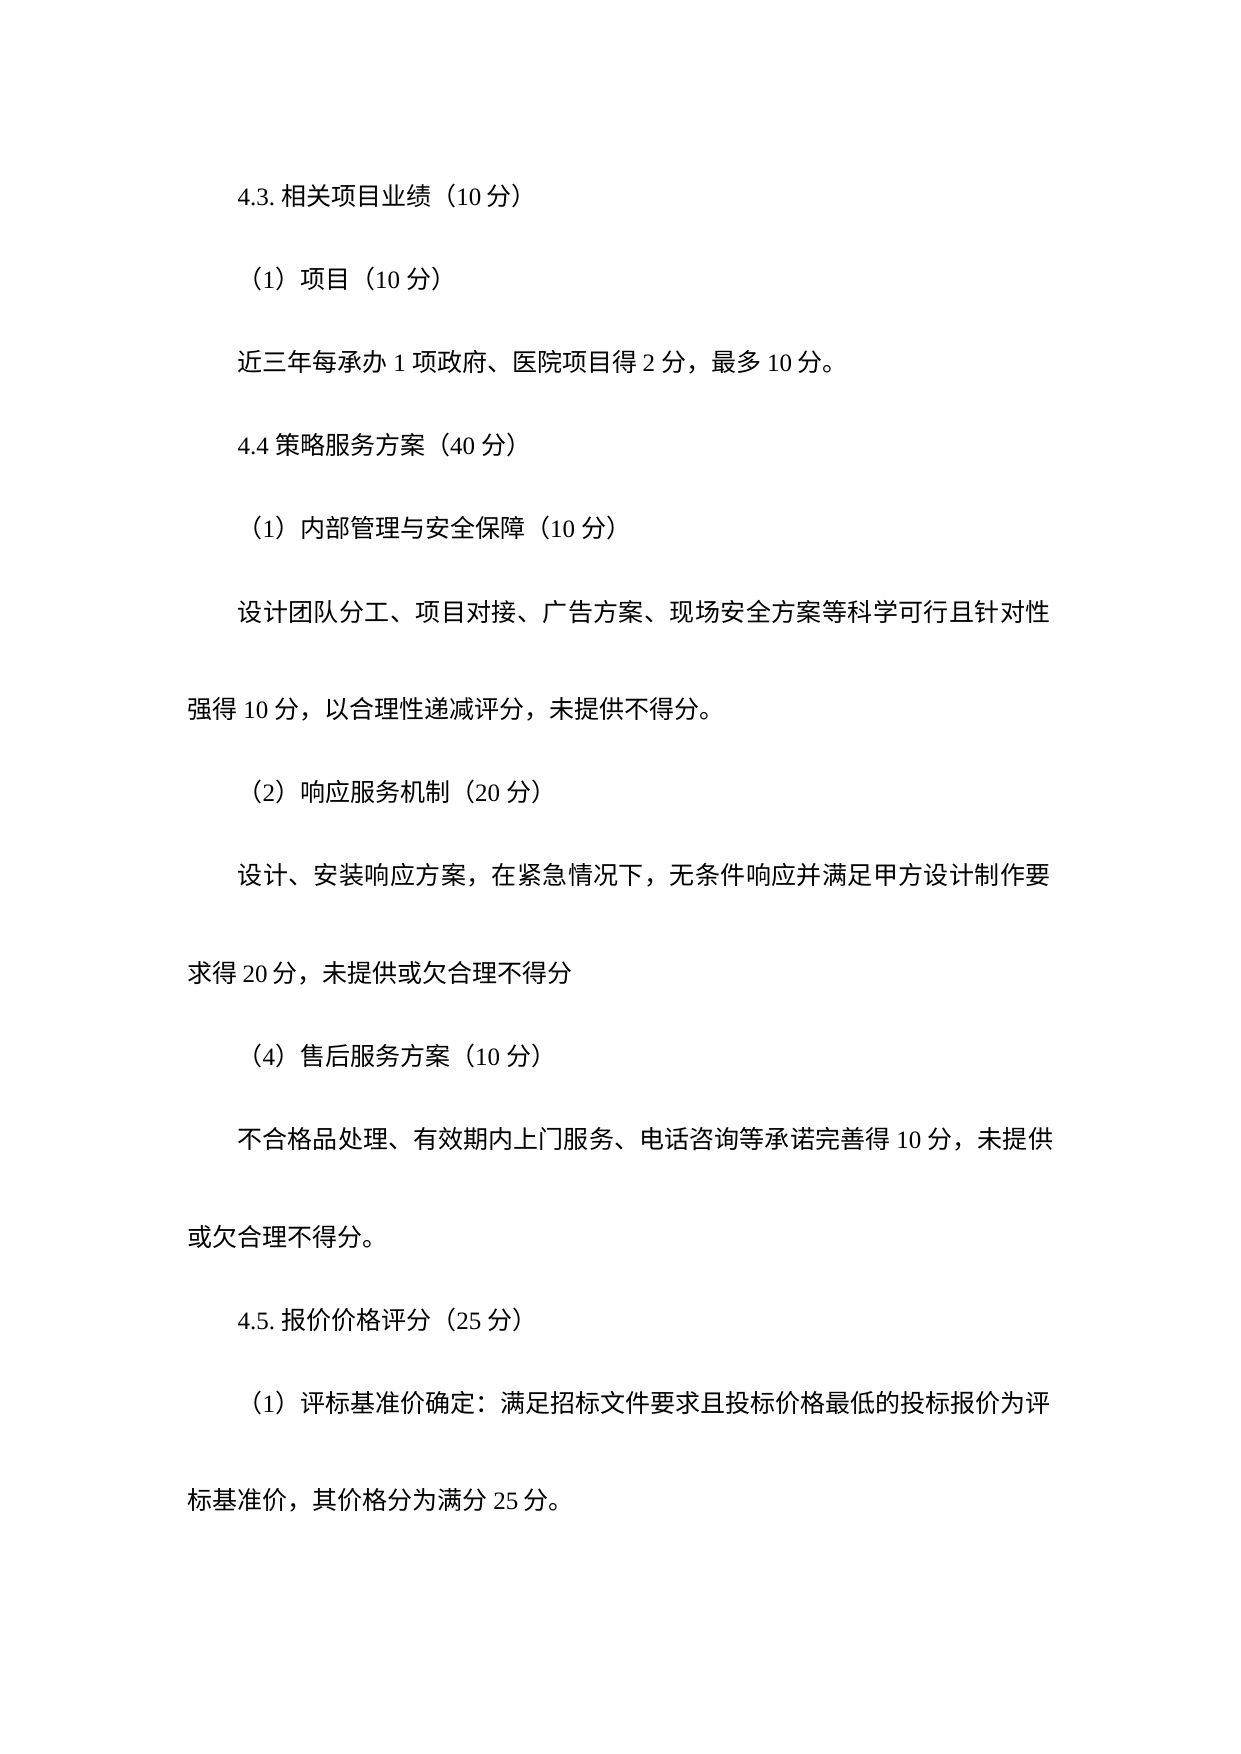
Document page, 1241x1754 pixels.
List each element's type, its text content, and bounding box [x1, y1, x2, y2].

text （1）项目（10 分） [187, 245, 1053, 310]
text （4）售后服务方案（10 分） [187, 1022, 1053, 1087]
text 不合格品处理、有效期内上门服务、电话咨询等承诺完善得 10 分，未提供或欠合理不得分。 [187, 1105, 1053, 1268]
text 4.5. 报价价格评分（25 分） [187, 1286, 1053, 1351]
text （2）响应服务机制（20 分） [187, 758, 1053, 823]
text 设计、安装响应方案，在紧急情况下，无条件响应并满足甲方设计制作要求得20分，未提供或欠合理不得分 [187, 841, 1053, 1004]
text （1）内部管理与安全保障（10 分） [187, 494, 1053, 559]
text 4.3. 相关项目业绩（10分） [187, 162, 1053, 227]
text 近三年每承办 1 项政府、医院项目得 2 分，最多 10分。 [187, 328, 1053, 393]
text 设计团队分工、项目对接、广告方案、现场安全方案等科学可行且针对性强得 10 分，以合理性递减评分，未提供不得分。 [187, 578, 1053, 740]
text （1）评标基准价确定：满足招标文件要求且投标价格最低的投标报价为评标基准价，其价格分为满分 25分。 [187, 1369, 1053, 1531]
text 4.4 策略服务方案（40 分） [187, 411, 1053, 476]
